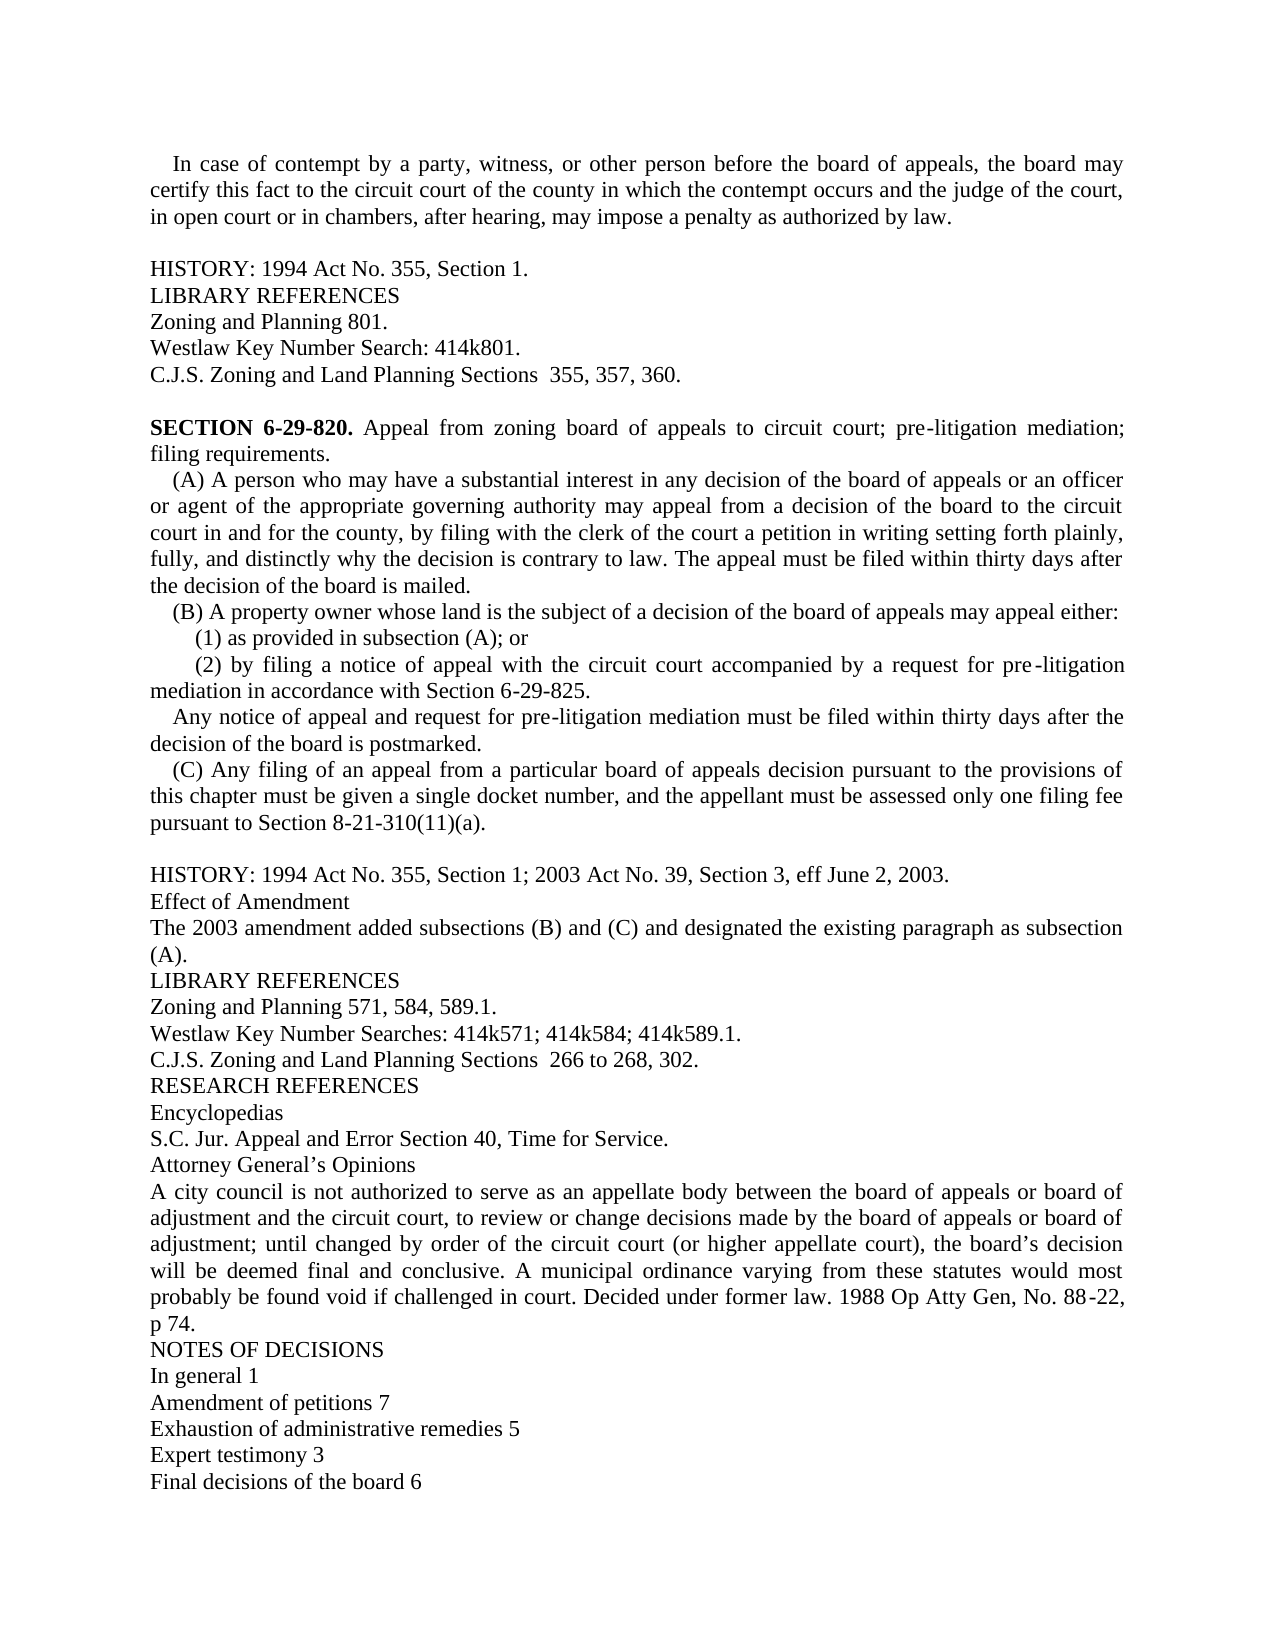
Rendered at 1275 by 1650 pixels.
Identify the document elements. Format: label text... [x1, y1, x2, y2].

text Exhaustion of administrative remedies 5 [150, 1415, 1125, 1441]
text C.J.S. Zoning and Land Planning Sections 355, 357, 360. [150, 361, 1125, 387]
text Any notice of appeal and request for pre-litigation mediation must be filed within thirty days after the decision of the board is postmarked. [150, 703, 1125, 756]
text The 2003 amendment added subsections (B) and (C) and designated the existing paragraph as subsection (A). [150, 914, 1125, 967]
text Amendment of petitions 7 [150, 1389, 1125, 1415]
text A city council is not authorized to serve as an appellate body between the board of appeals or board of adjustment and the circuit court, to review or change decisions made by the board of appeals or board of adjustment; until changed by order of the circuit court (or higher appellate court), the board’s decision will be deemed final and conclusive. A municipal ordinance varying from these statutes would most probably be found void if challenged in court. Decided under former law. 1988 Op Atty Gen, No. 88-22, p 74. [150, 1178, 1125, 1336]
text LIBRARY REFERENCES [150, 967, 1125, 993]
text RESEARCH REFERENCES [150, 1072, 1125, 1099]
text (B) A property owner whose land is the subject of a decision of the board of appeals may appeal either: [150, 598, 1125, 624]
text (2) by filing a notice of appeal with the circuit court accompanied by a request for pre-litigation mediation in accordance with Section 6-29-825. [150, 651, 1125, 703]
text (A) A person who may have a substantial interest in any decision of the board of appeals or an officer or agent of the appropriate governing authority may appeal from a decision of the board to the circuit court in and for the county, by filing with the clerk of the court a petition in writing setting forth plainly, fully, and distinctly why the decision is contrary to law. The appeal must be filed within thirty days after the decision of the board is mailed. [150, 466, 1125, 598]
text S.C. Jur. Appeal and Error Section 40, Time for Service. [150, 1125, 1125, 1151]
text Attorney General’s Opinions [150, 1151, 1125, 1178]
text Westlaw Key Number Searches: 414k571; 414k584; 414k589.1. [150, 1020, 1125, 1046]
text Zoning and Planning 571, 584, 589.1. [150, 993, 1125, 1020]
text In case of contempt by a party, witness, or other person before the board of appeals, the board may certify this fact to the circuit court of the county in which the contempt occurs and the judge of the court, in open court or in chambers, after hearing, may impose a penalty as authorized by law. [150, 150, 1125, 229]
text Effect of Amendment [150, 888, 1125, 914]
text Encyclopedias [150, 1099, 1125, 1125]
text In general 1 [150, 1362, 1125, 1389]
text (C) Any filing of an appeal from a particular board of appeals decision pursuant to the provisions of this chapter must be given a single docket number, and the appellant must be assessed only one filing fee pursuant to Section 8-21-310(11)(a). [150, 756, 1125, 835]
text SECTION 6-29-820. Appeal from zoning board of appeals to circuit court; pre-litigation mediation; filing requirements. [150, 413, 1125, 466]
text Westlaw Key Number Search: 414k801. [150, 334, 1125, 361]
text HISTORY: 1994 Act No. 355, Section 1; 2003 Act No. 39, Section 3, eff June 2, 2003. [150, 862, 1125, 888]
text C.J.S. Zoning and Land Planning Sections 266 to 268, 302. [150, 1046, 1125, 1072]
text Expert testimony 3 [150, 1441, 1125, 1468]
text NOTES OF DECISIONS [150, 1336, 1125, 1362]
text (1) as provided in subsection (A); or [150, 624, 1125, 651]
text Final decisions of the board 6 [150, 1468, 1125, 1494]
text LIBRARY REFERENCES [150, 282, 1125, 308]
text HISTORY: 1994 Act No. 355, Section 1. [150, 255, 1125, 282]
text Zoning and Planning 801. [150, 308, 1125, 334]
